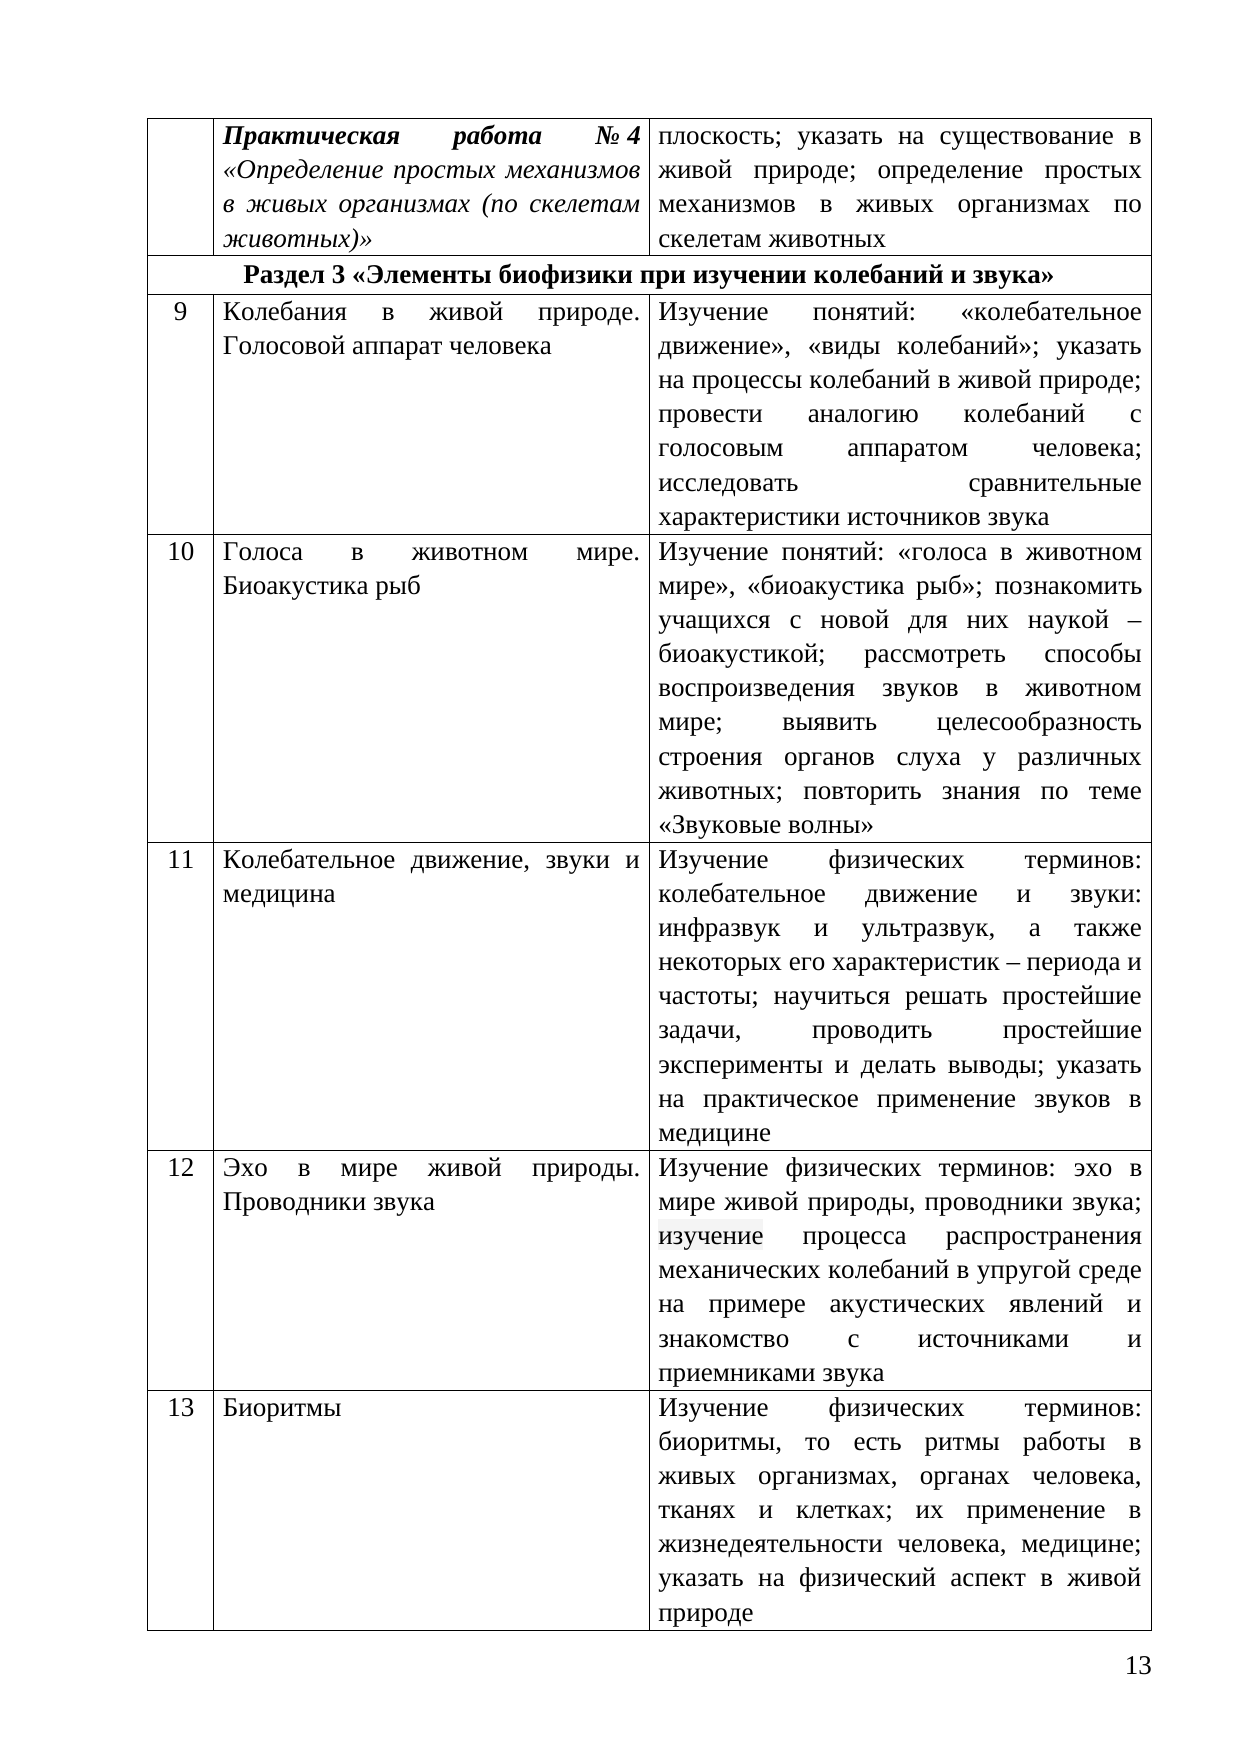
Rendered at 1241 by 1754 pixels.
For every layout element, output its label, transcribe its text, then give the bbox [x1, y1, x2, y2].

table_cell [214, 119, 649, 255]
table_cell Изучение физических терминов: биоритмы, то есть ритмы работы в живых организмах, органах человека, тканях и клетках; их применение в жизнедеятельности человека, медицине; указать на физический аспект в живой природе [650, 1391, 1151, 1629]
table_cell Изучение понятий: «колебательное движение», «виды колебаний»; указать на процессы колебаний в живой природе; провести аналогию колебаний с голосовым аппаратом человека; исследовать сравнительные характеристики источников звука [650, 295, 1151, 534]
table_cell 10 [148, 535, 213, 842]
table_cell Изучение понятий: «голоса в животном мире», «биоакустика рыб»; познакомить учащихся с новой для них наукой – биоакустикой; рассмотреть способы воспроизведения звуков в животном мире; выявить целесообразность строения органов слуха у различных животных; повторить знания по теме «Звуковые волны» [650, 535, 1151, 842]
table_cell 12 [148, 1151, 213, 1390]
table_cell 13 [148, 1391, 213, 1629]
table_cell Биоритмы [214, 1391, 649, 1629]
table_cell Изучение физических терминов: эхо в мире живой природы, проводники звука; изучение процесса распространения механических колебаний в упругой среде на примере акустических явлений и знакомство с источниками и приемниками звука [650, 1151, 1151, 1390]
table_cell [650, 119, 1151, 255]
table_cell Колебательное движение, звуки и медицина [214, 843, 649, 1150]
table_cell 9 [148, 295, 213, 534]
table_cell Раздел 3 «Элементы биофизики при изучении колебаний и звука» [148, 256, 1151, 294]
table_cell Голоса в животном мире. Биоакустика рыб [214, 535, 649, 842]
table_cell Изучение физических терминов: колебательное движение и звуки: инфразвук и ультразвук, а также некоторых его характеристик – периода и частоты; научиться решать простейшие задачи, проводить простейшие эксперименты и делать выводы; указать на практическое применение звуков в медицине [650, 843, 1151, 1150]
table_cell 11 [148, 843, 213, 1150]
table_cell Колебания в живой природе. Голосовой аппарат человека [214, 295, 649, 534]
table_cell 8 [148, 119, 213, 255]
table_cell Эхо в мире живой природы. Проводники звука [214, 1151, 649, 1390]
